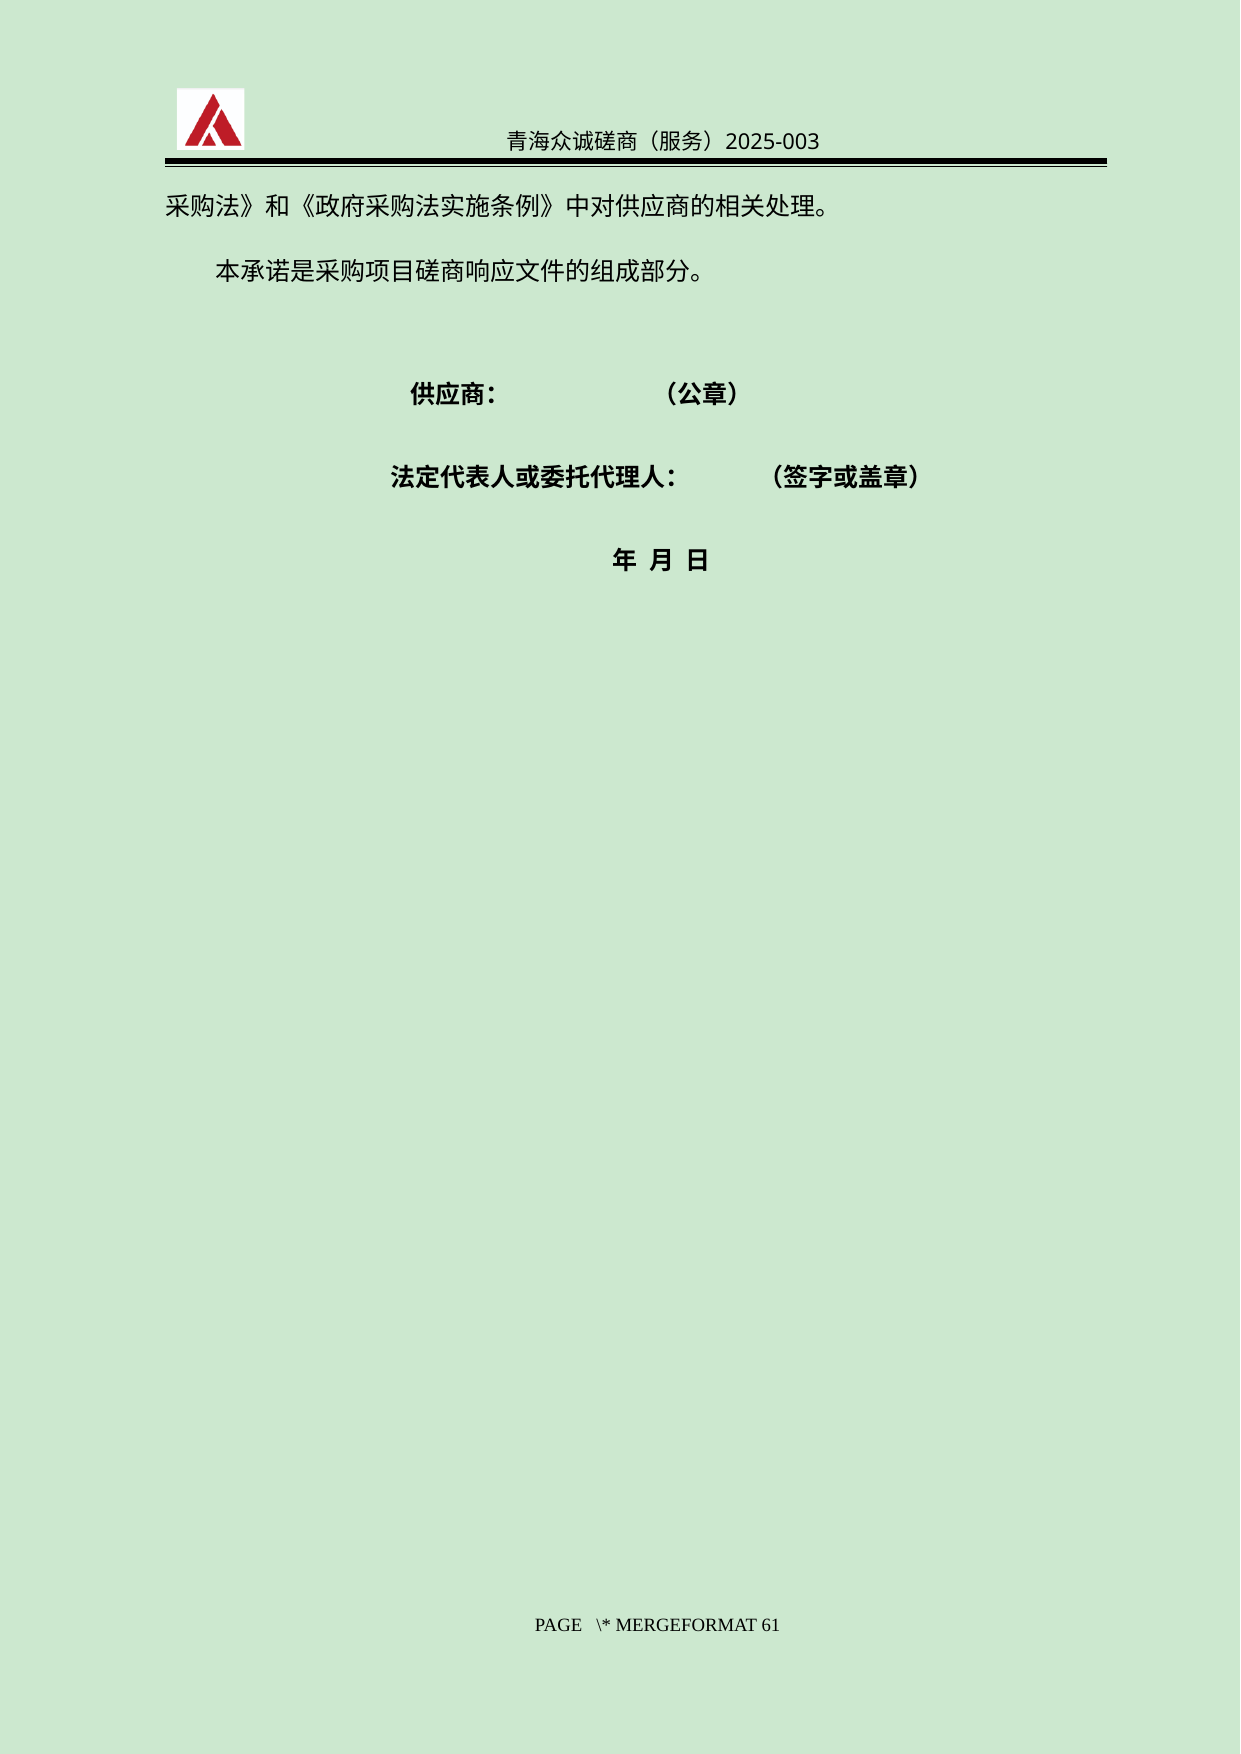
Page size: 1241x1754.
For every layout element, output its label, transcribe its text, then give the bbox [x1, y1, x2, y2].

text 供应商： （公章） [165, 360, 1107, 425]
text 本承诺是采购项目磋商响应文件的组成部分。 [165, 237, 1107, 302]
text 年 月 日 [165, 526, 1107, 591]
text 法定代表人或委托代理人： （签字或盖章） [165, 443, 1107, 508]
picture [176, 88, 245, 150]
text 若本企业（单位）发生有悖于上述承诺的行为，愿意接受《中华人民共和国政府采购法》和《政府采购法实施条例》中对供应商的相关处理。 [165, 172, 1107, 237]
